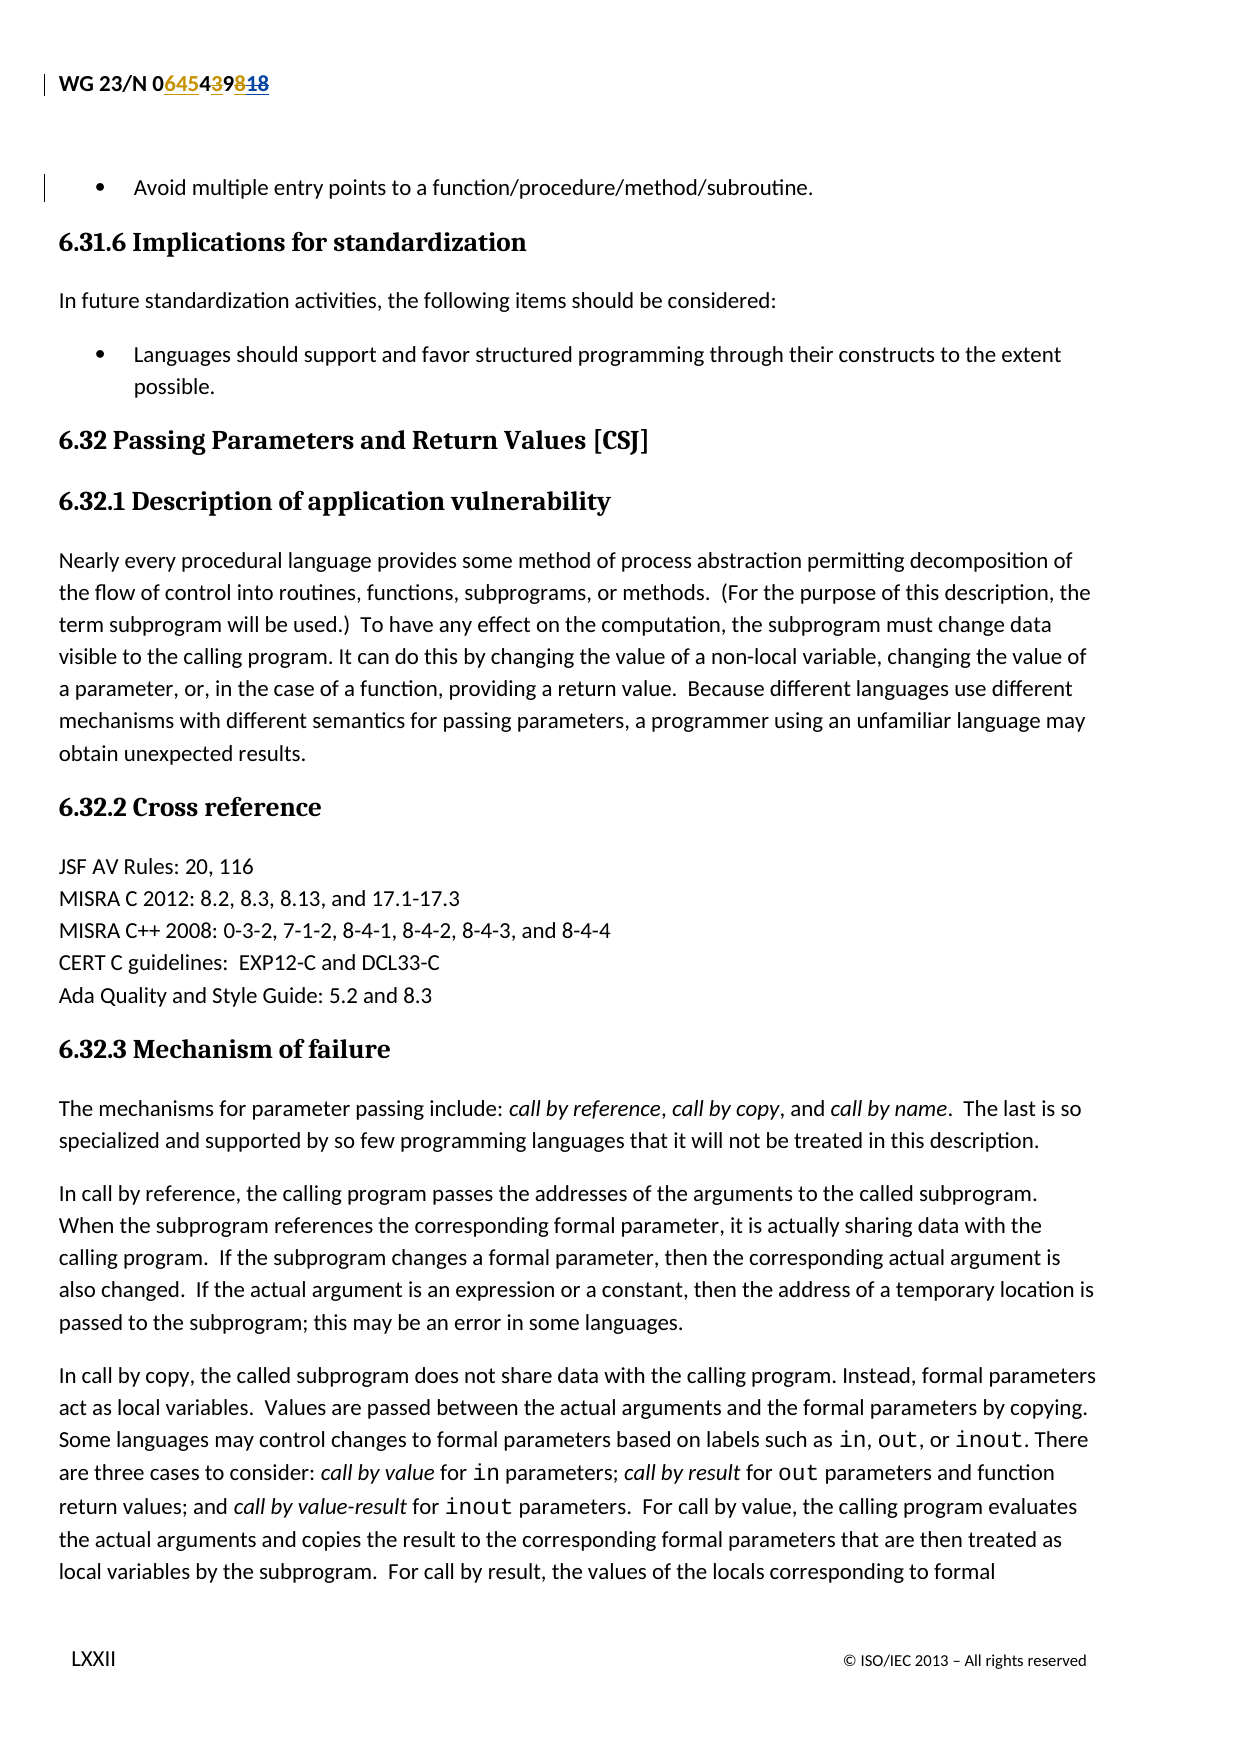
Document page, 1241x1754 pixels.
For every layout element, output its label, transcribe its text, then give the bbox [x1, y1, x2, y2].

text JSF AV Rules: 20, 116 MISRA C 2012: 8.2, 8.3, 8.13, and 17.1-17.3 [58, 852, 1099, 912]
text Ada Quality and Style Guide: 5.2 and 8.3 [58, 981, 1099, 1009]
subtitle 6.32.1 Description of application vulnerability [58, 486, 1099, 517]
text In call by reference, the calling program passes the addresses of the arguments to the called subprogram. When the subprogram references the corresponding formal parameter, it is actually sharing data with the calling program. If the subprogram changes a formal parameter, then the corresponding actual argument is also changed. If the actual argument is an expression or a constant, then the address of a temporary location is passed to the subprogram; this may be an error in some languages. [58, 1179, 1099, 1336]
list Avoid multiple entry points to a function/procedure/method/subroutine. [96, 173, 1099, 202]
subtitle 6.32.3 Mechanism of failure [58, 1034, 1099, 1065]
subtitle 6.32.2 Cross reference [58, 792, 1099, 823]
text MISRA C++ 2008: 0-3-2, 7-1-2, 8-4-1, 8-4-2, 8-4-3, and 8-4-4 [58, 916, 1099, 944]
subtitle 6.32 Passing Parameters and Return Values [CSJ] [58, 425, 1099, 456]
text In future standardization activities, the following items should be considered: [58, 287, 1099, 315]
text Nearly every procedural language provides some method of process abstraction permitting decomposition of the flow of control into routines, functions, subprograms, or methods. (For the purpose of this description, the term subprogram will be used.) To have any effect on the computation, the subprogram must change data visible to the calling program. It can do this by changing the value of a non-local variable, changing the value of a parameter, or, in the case of a function, providing a return value. Because different languages use different mechanisms with different semantics for passing parameters, a programmer using an unfamiliar language may obtain unexpected results. [58, 546, 1099, 767]
text CERT C guidelines: EXP12-C and DCL33-C [58, 948, 1099, 977]
list Languages should support and favor structured programming through their constructs to the extent possible. [96, 340, 1099, 400]
subtitle 6.31.6 Implications for standardization [58, 227, 1099, 258]
text The mechanisms for parameter passing include: call by reference, call by copy, and call by name. The last is so specialized and supported by so few programming languages that it will not be treated in this description. [58, 1094, 1099, 1154]
